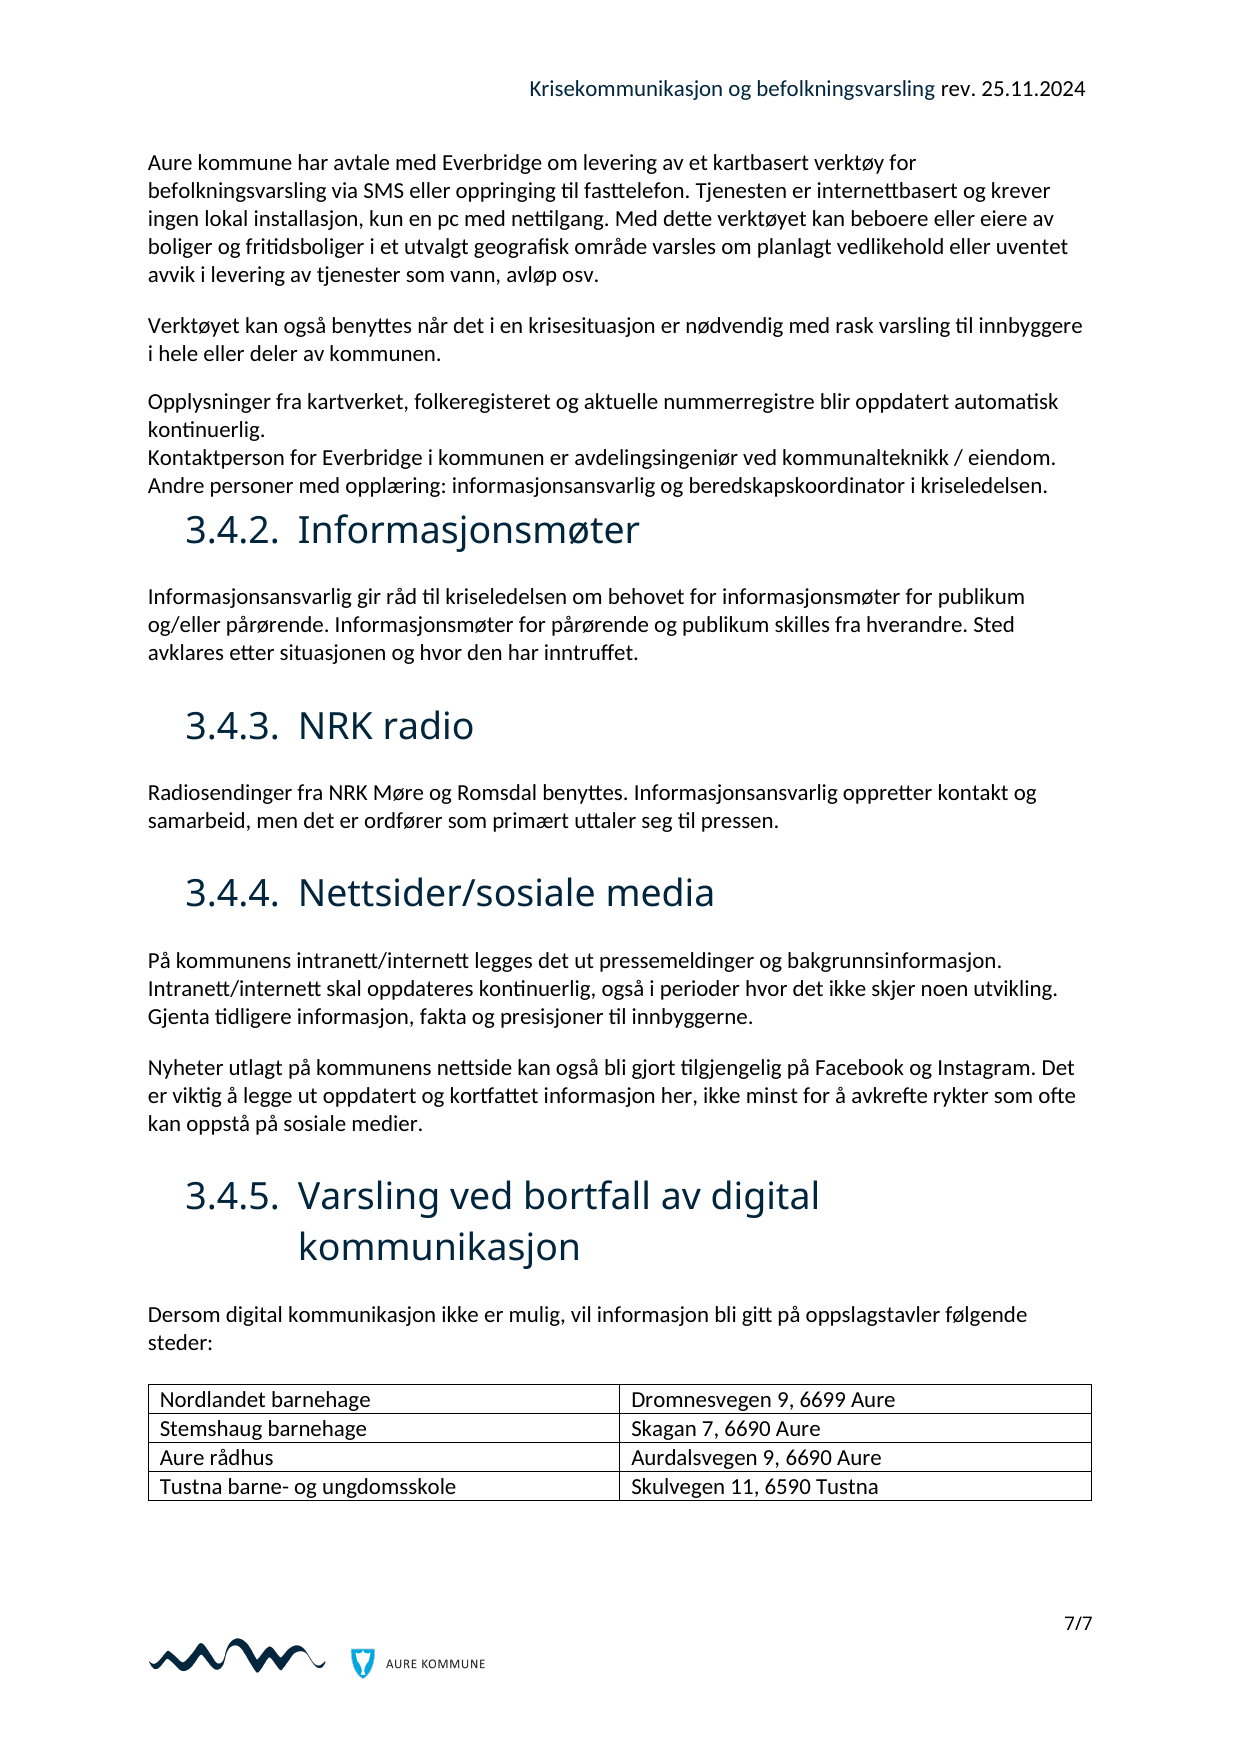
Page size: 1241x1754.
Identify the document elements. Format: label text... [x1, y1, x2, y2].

text Nyheter utlagt på kommunens nettside kan også bli gjort tilgjengelig på Facebook og Instagram. Det er viktig å legge ut oppdatert og kortfattet informasjon her, ikke minst for å avkrefte rykter som ofte kan oppstå på sosiale medier. [148, 1053, 1092, 1137]
text Radiosendinger fra NRK Møre og Romsdal benyttes. Informasjonsansvarlig oppretter kontakt og samarbeid, men det er ordfører som primært uttaler seg til pressen. [148, 778, 1092, 834]
table_cell Stemshaug barnehage [149, 1414, 619, 1442]
table_header Nordlandet barnehage [149, 1385, 619, 1413]
table_cell Aure rådhus [149, 1443, 619, 1471]
subtitle Informasjonsmøter [185, 503, 1092, 554]
table_cell Tustna barne- og ungdomsskole [149, 1472, 619, 1500]
text Aure kommune har avtale med Everbridge om levering av et kartbasert verktøy for befolkningsvarsling via SMS eller oppringing til fasttelefon. Tjenesten er internettbasert og krever ingen lokal installasjon, kun en pc med nettilgang. Med dette verktøyet kan beboere eller eiere av boliger og fritidsboliger i et utvalgt geografisk område varsles om planlagt vedlikehold eller uventet avvik i levering av tjenester som vann, avløp osv. [148, 148, 1092, 288]
table_cell Skagan 7, 6690 Aure [620, 1414, 1091, 1442]
text Dersom digital kommunikasjon ikke er mulig, vil informasjon bli gitt på oppslagstavler følgende steder: [148, 1300, 1092, 1356]
table_cell Aurdalsvegen 9, 6690 Aure [620, 1443, 1091, 1471]
text Opplysninger fra kartverket, folkeregisteret og aktuelle nummerregistre blir oppdatert automatisk kontinuerlig. [148, 387, 1092, 443]
text På kommunens intranett/internett legges det ut pressemeldinger og bakgrunnsinformasjon. Intranett/internett skal oppdateres kontinuerlig, også i perioder hvor det ikke skjer noen utvikling. Gjenta tidligere informasjon, fakta og presisjoner til innbyggerne. [148, 946, 1092, 1030]
table_cell Skulvegen 11, 6590 Tustna [620, 1472, 1091, 1500]
subtitle NRK radio [185, 699, 1092, 750]
picture [147, 1635, 487, 1681]
text Verktøyet kan også benyttes når det i en krisesituasjon er nødvendig med rask varsling til innbyggere i hele eller deler av kommunen. [148, 311, 1092, 367]
text Andre personer med opplæring: informasjonsansvarlig og beredskapskoordinator i kriseledelsen. [148, 471, 1092, 499]
subtitle Varsling ved bortfall av digital kommunikasjon [185, 1170, 1092, 1272]
text Informasjonsansvarlig gir råd til kriseledelsen om behovet for informasjonsmøter for publikum og/eller pårørende. Informasjonsmøter for pårørende og publikum skilles fra hverandre. Sted avklares etter situasjonen og hvor den har inntruffet. [148, 582, 1072, 666]
text Kontaktperson for Everbridge i kommunen er avdelingsingeniør ved kommunalteknikk / eiendom. [148, 443, 1092, 471]
subtitle Nettsider/sosiale media [185, 867, 1092, 918]
table_header Dromnesvegen 9, 6699 Aure [620, 1385, 1091, 1413]
